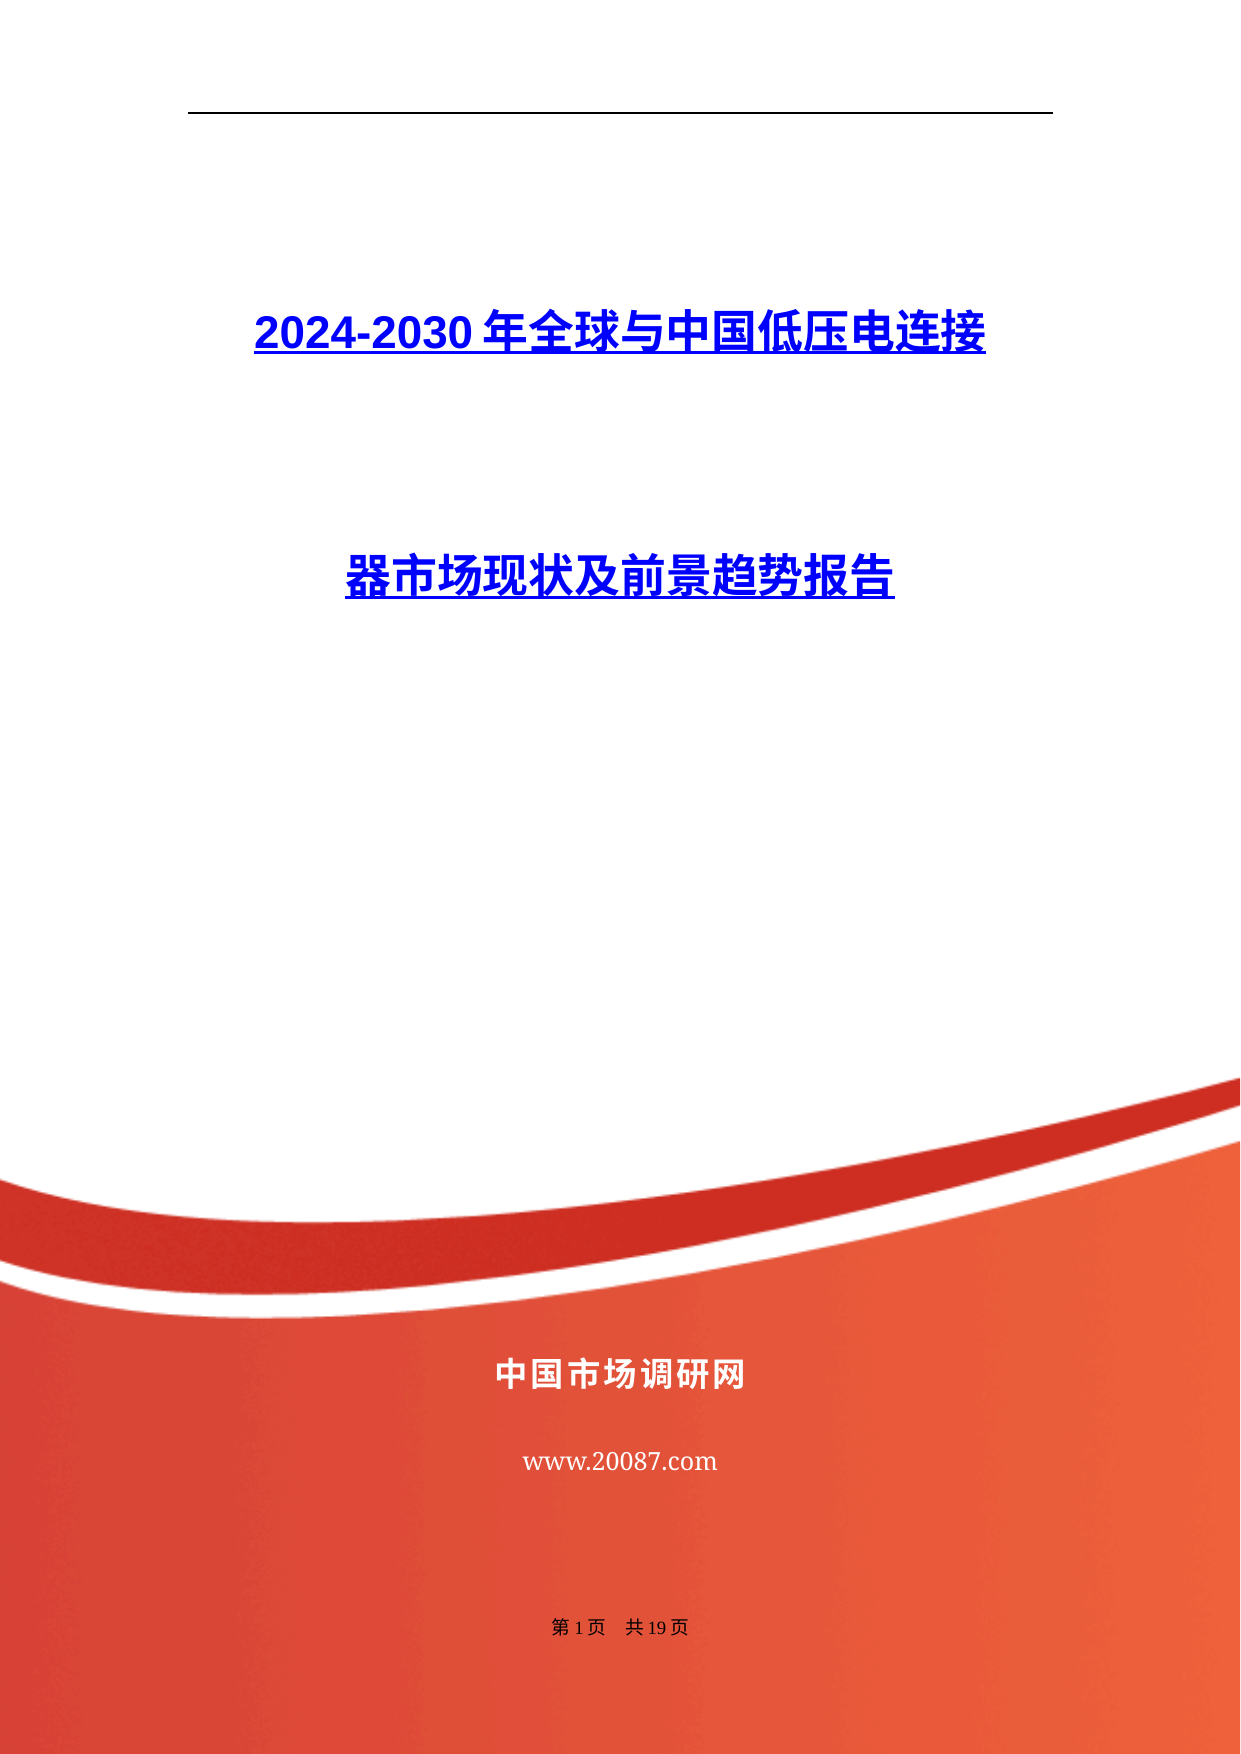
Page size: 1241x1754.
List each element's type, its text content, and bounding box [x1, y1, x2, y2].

picture [0, 1006, 1241, 1754]
text www.20087.com [187, 1428, 1053, 1493]
table_header 2024-2030年全球与中国低压电连接器市场现状及前景趋势报告 [188, 207, 1053, 773]
subtitle 中国市场调研网 [187, 1339, 1053, 1404]
